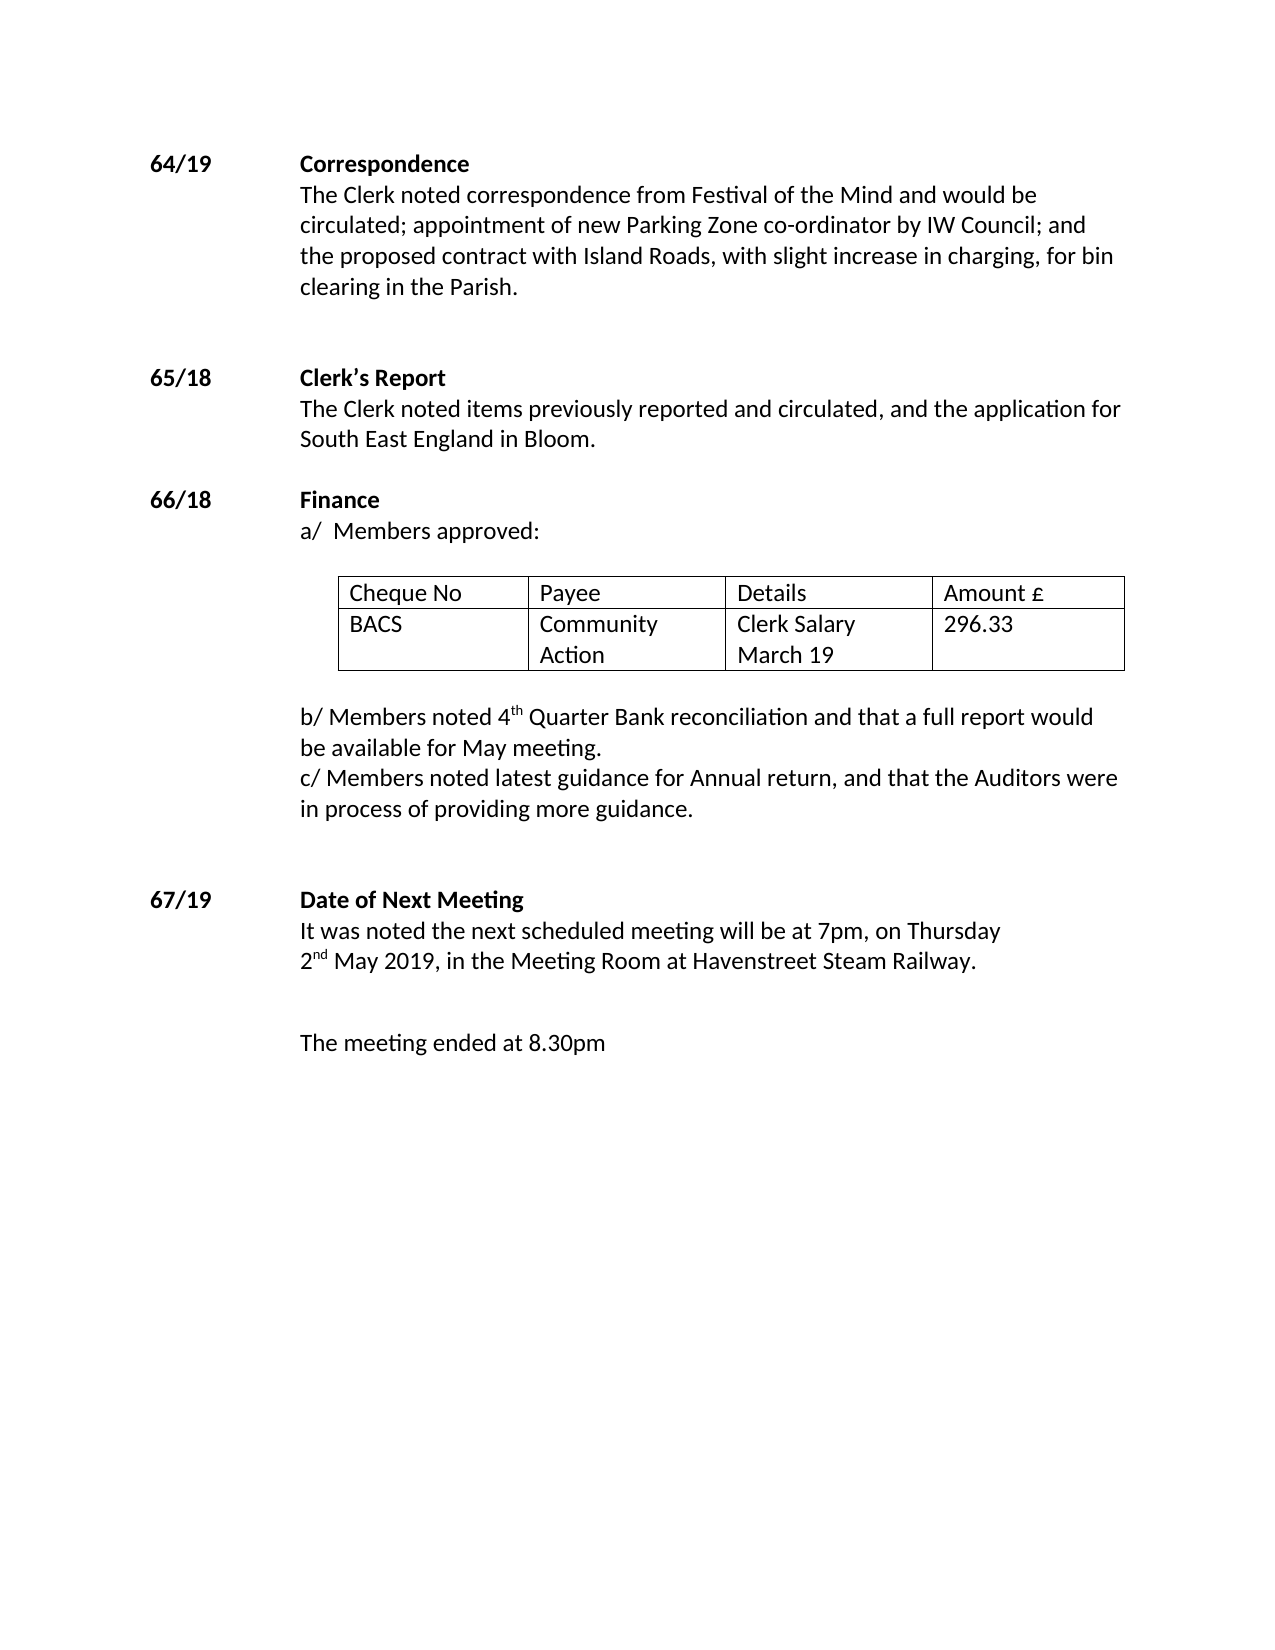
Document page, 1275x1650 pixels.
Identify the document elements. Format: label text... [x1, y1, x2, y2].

text b/ Members noted 4th Quarter Bank reconciliation and that a full report would be available for May meeting. [300, 701, 1125, 762]
text a/ Members approved: [300, 515, 1125, 545]
table_cell BACS [339, 609, 528, 669]
text 67/19 Date of Next Meeting [150, 884, 1125, 915]
text The Clerk noted items previously reported and circulated, and the application for South East England in Bloom. [300, 393, 1125, 454]
table_header Cheque No [339, 577, 528, 607]
table_header Details [726, 577, 932, 607]
text The Clerk noted correspondence from Festival of the Mind and would be circulated; appointment of new Parking Zone co-ordinator by IW Council; and the proposed contract with Island Roads, with slight increase in charging, for bin clearing in the Parish. [300, 179, 1125, 301]
text It was noted the next scheduled meeting will be at 7pm, on Thursday [300, 915, 1125, 945]
table_cell 296.33 [933, 609, 1124, 669]
text 2nd May 2019, in the Meeting Room at Havenstreet Steam Railway. [300, 945, 1125, 976]
table_header Payee [529, 577, 725, 607]
table_cell Community Action [529, 609, 725, 669]
text c/ Members noted latest guidance for Annual return, and that the Auditors were in process of providing more guidance. [300, 762, 1125, 823]
text 64/19 Correspondence [150, 149, 1125, 179]
text The meeting ended at 8.30pm [300, 1027, 1125, 1057]
table_header Amount £ [933, 577, 1124, 607]
table_cell Clerk Salary March 19 [726, 609, 932, 669]
text 66/18 Finance [150, 484, 1125, 515]
text 65/18 Clerk’s Report [150, 362, 1125, 393]
